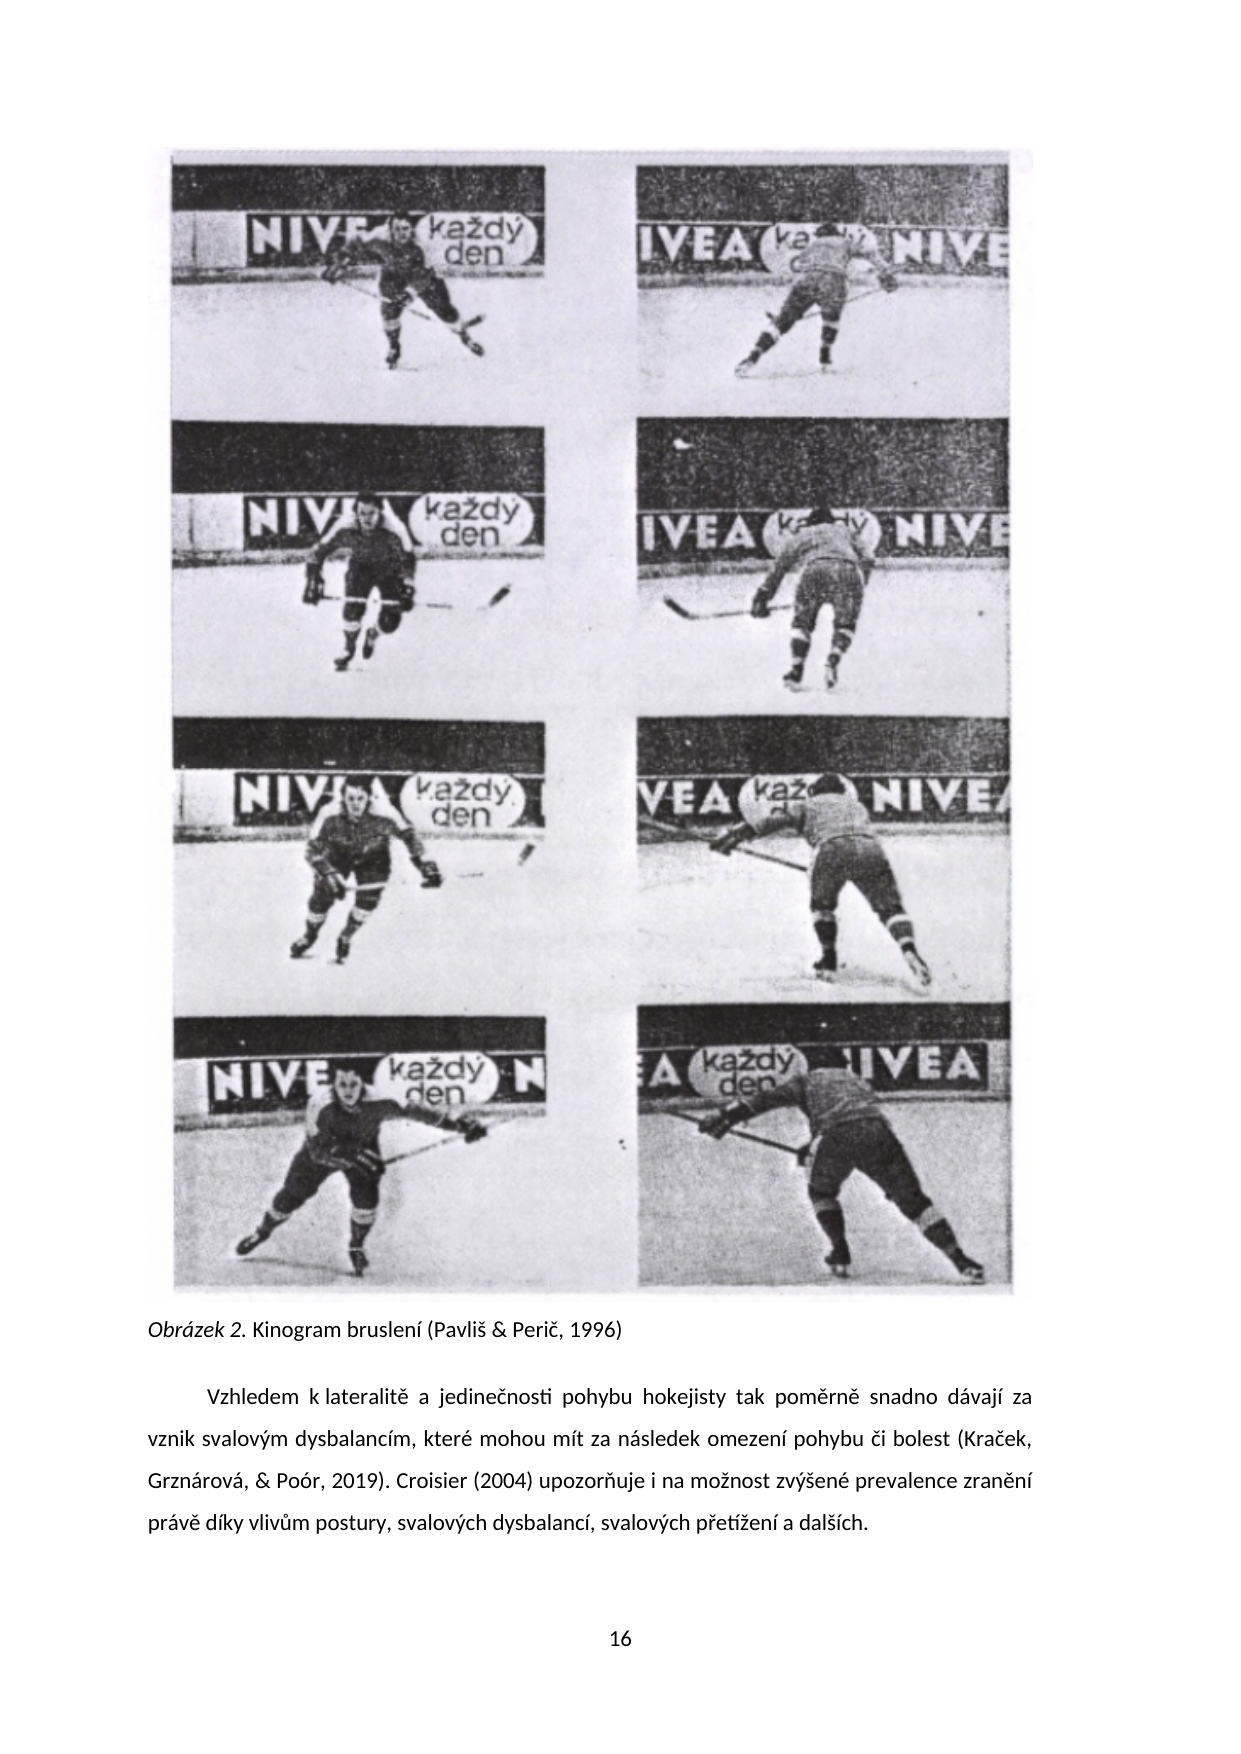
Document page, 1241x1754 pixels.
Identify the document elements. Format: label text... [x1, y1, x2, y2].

text Vzhledem k lateralitě a jedinečnosti pohybu hokejisty tak poměrně snadno dávají za vznik svalovým dysbalancím, které mohou mít za následek omezení pohybu či bolest (Kraček, Grznárová, & Poór, 2019). Croisier (2004) upozorňuje i na možnost zvýšené prevalence zranění právě díky vlivům postury, svalových dysbalancí, svalových přetížení a dalších. [148, 1382, 1033, 1536]
text Obrázek 2. Kinogram bruslení (Pavliš & Perič, 1996) [148, 1316, 1033, 1343]
picture [147, 147, 1034, 1302]
